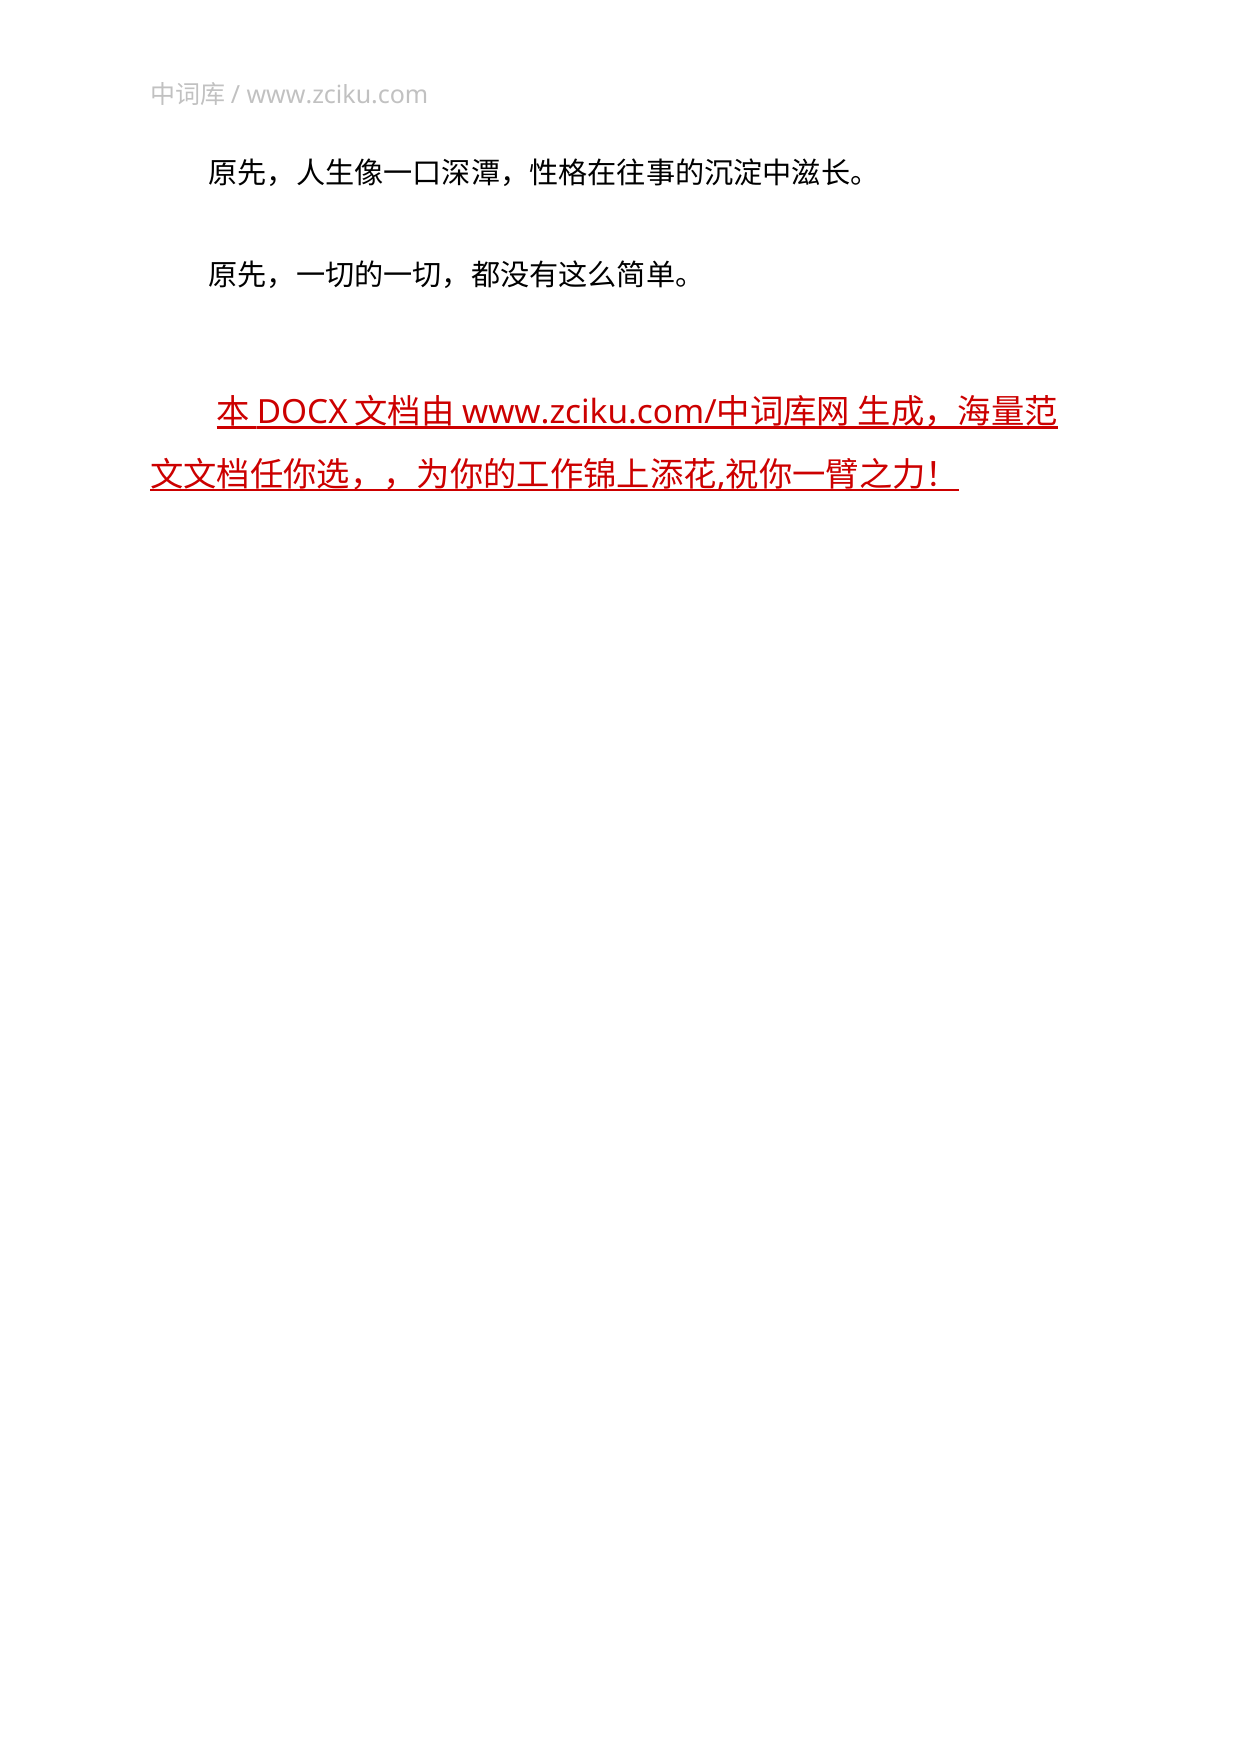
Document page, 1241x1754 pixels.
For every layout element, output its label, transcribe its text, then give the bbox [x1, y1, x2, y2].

text 原先，人生像一口深潭，性格在往事的沉淀中滋长。 [150, 150, 1090, 192]
text 本DOCX文档由 www.zciku.com/中词库网 生成，海量范文文档任你选，，为你的工作锦上添花,祝你一臂之力！ [150, 385, 1090, 496]
text 原先，一切的一切，都没有这么简单。 [150, 252, 1090, 294]
